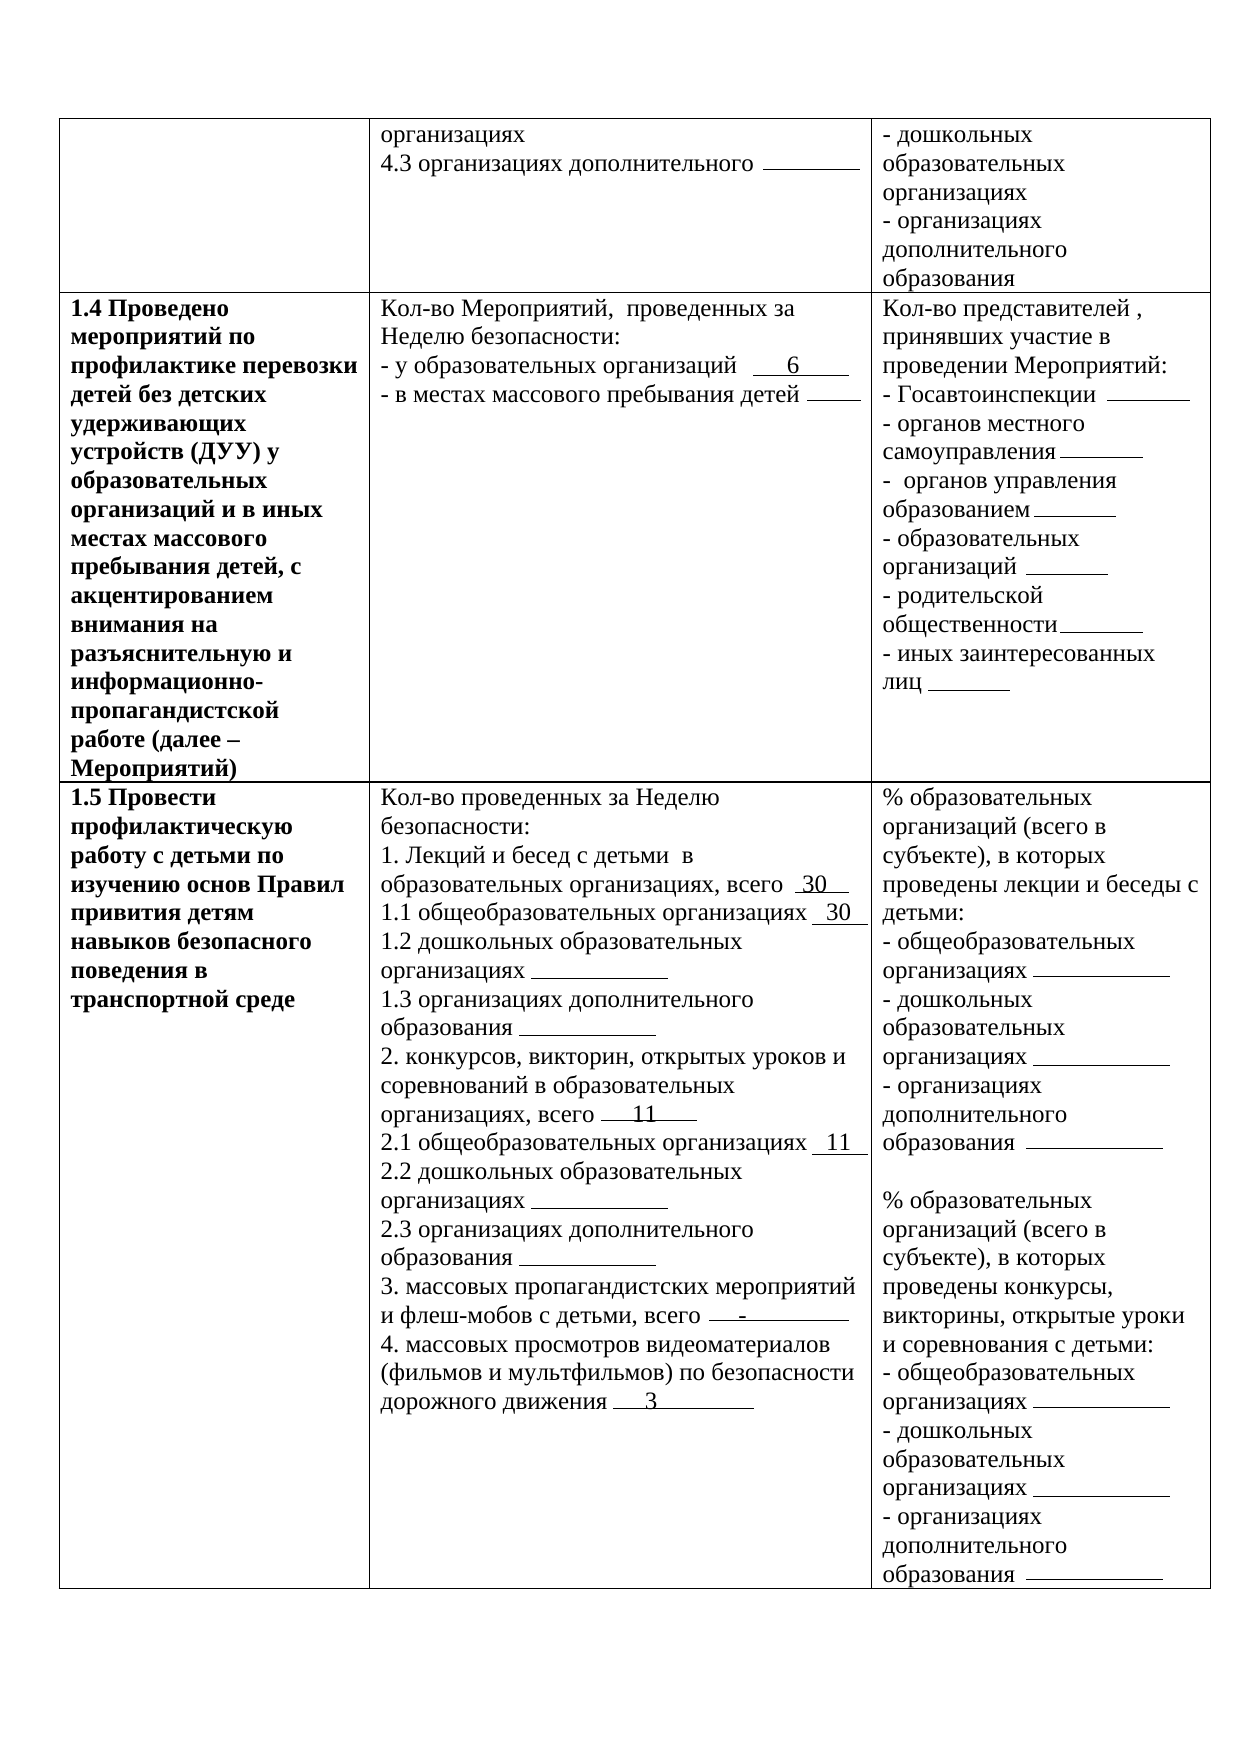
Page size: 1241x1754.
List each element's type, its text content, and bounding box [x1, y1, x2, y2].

table_cell % образовательных организаций (всего в субъекте), в которых проведены лекции и беседы с детьми: - общеобразовательных организациях - дошкольных образовательных организациях - организациях дополнительного образования % образовательных организаций (всего в субъекте), в которых проведены конкурсы, викторины, открытые уроки и соревнования с детьми: - общеобразовательных организациях - дошкольных образовательных организациях - организациях дополнительного образования [872, 783, 1210, 1587]
table_cell Кол-во проведенных за Неделю безопасности: 1. Лекций и бесед с детьми в образовательных организациях, всего 30 1.1 общеобразовательных организациях 30 1.2 дошкольных образовательных организациях 1.3 организациях дополнительного образования 2. конкурсов, викторин, открытых уроков и соревнований в образовательных организациях, всего 11 2.1 общеобразовательных организациях 11 2.2 дошкольных образовательных организациях 2.3 организациях дополнительного образования 3. массовых пропагандистских мероприятий и флеш-мобов с детьми, всего - 4. массовых просмотров видеоматериалов (фильмов и мультфильмов) по безопасности дорожного движения 3 [370, 783, 871, 1587]
table_cell 1.5 Провести профилактическую работу с детьми по изучению основ Правил привития детям навыков безопасного поведения в транспортной среде [60, 783, 369, 1587]
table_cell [370, 119, 871, 292]
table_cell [872, 119, 1210, 292]
table_cell Кол-во Мероприятий, проведенных за Неделю безопасности: - у образовательных организаций 6 - в местах массового пребывания детей [370, 293, 871, 781]
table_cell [60, 119, 369, 292]
table_cell 1.4 Проведено мероприятий по профилактике перевозки детей без детских удерживающих устройств (ДУУ) у образовательных организаций и в иных местах массового пребывания детей, с акцентированием внимания на разъяснительную и информационно-пропагандистской работе (далее – Мероприятий) [60, 293, 369, 781]
table_cell Кол-во представителей , принявших участие в проведении Мероприятий: - Госавтоинспекции - органов местного самоуправления - органов управления образованием - образовательных организаций - родительской общественности - иных заинтересованных лиц [872, 293, 1210, 781]
